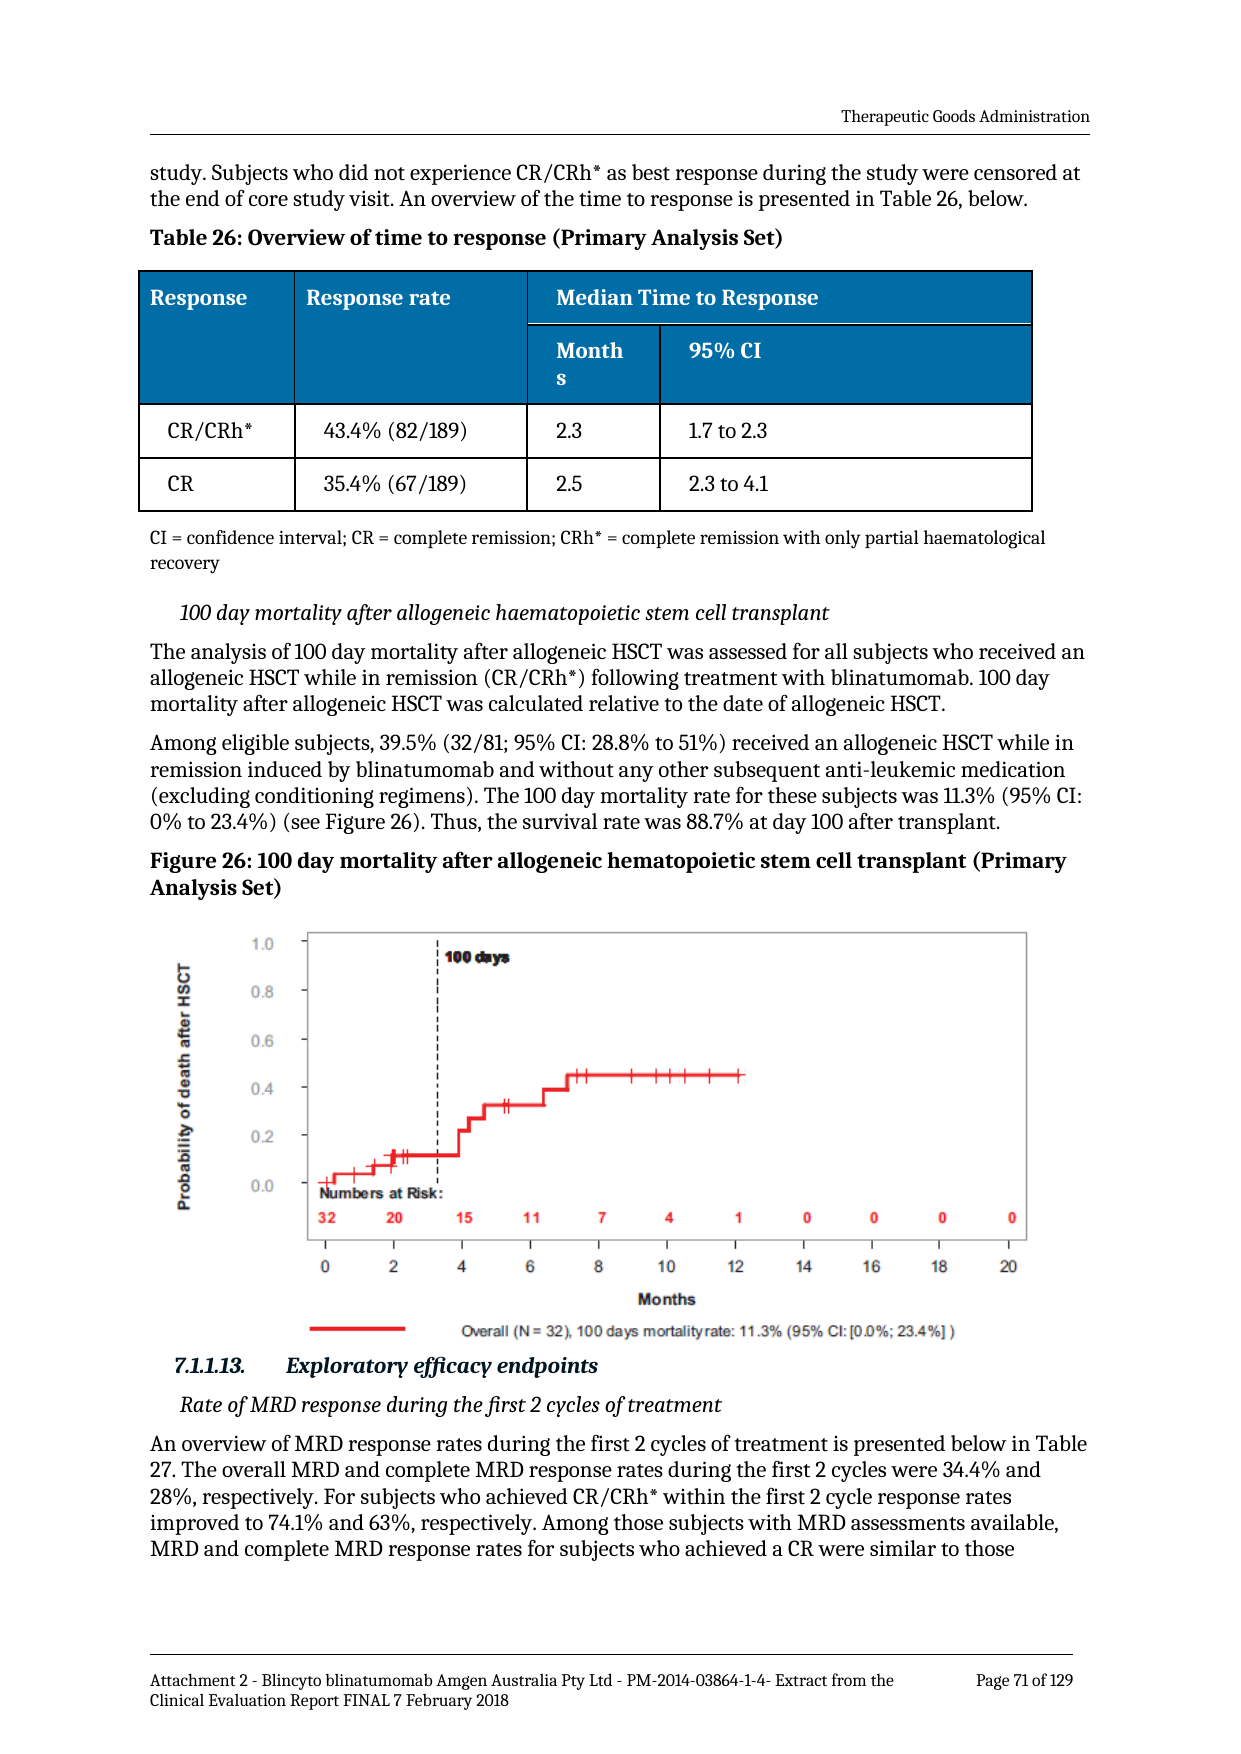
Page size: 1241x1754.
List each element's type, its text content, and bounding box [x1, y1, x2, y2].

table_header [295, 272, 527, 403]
text CI = confidence interval; CR = complete remission; CRh* = complete remission with only partial haematological recovery [150, 525, 1090, 575]
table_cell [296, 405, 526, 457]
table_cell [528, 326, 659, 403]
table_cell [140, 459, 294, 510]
text The analysis of 100 day mortality after allogeneic HSCT was assessed for all subjects who received an allogeneic HSCT while in remission (CR/CRh*) following treatment with blinatumomab. 100 day mortality after allogeneic HSCT was calculated relative to the date of allogeneic HSCT. [150, 638, 1090, 718]
text Among eligible subjects, 39.5% (32/81; 95% CI: 28.8% to 51%) received an allogeneic HSCT while in remission induced by blinatumomab and without any other subsequent anti-leukemic medication (excluding conditioning regimens). The 100 day mortality rate for these subjects was 11.3% (95% CI: 0% to 23.4%) (see Figure 26). Thus, the survival rate was 88.7% at day 100 after transplant. [150, 730, 1090, 836]
title Table 26: Overview of time to response (Primary Analysis Set) [150, 225, 1090, 251]
title Figure 26: 100 day mortality after allogeneic hematopoietic stem cell transplant (Primary Analysis Set) [150, 848, 1090, 901]
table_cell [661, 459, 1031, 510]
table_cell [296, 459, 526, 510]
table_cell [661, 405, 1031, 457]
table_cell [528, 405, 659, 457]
subtitle 100 day mortality after allogeneic haematopoietic stem cell transplant [179, 600, 1090, 626]
subtitle Rate of MRD response during the first 2 cycles of treatment [179, 1392, 1090, 1418]
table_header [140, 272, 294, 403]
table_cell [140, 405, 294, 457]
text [150, 160, 1090, 212]
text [150, 1431, 1090, 1562]
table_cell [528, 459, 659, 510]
subtitle Exploratory efficacy endpoints [174, 1353, 1090, 1379]
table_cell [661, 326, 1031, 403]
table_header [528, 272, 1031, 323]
